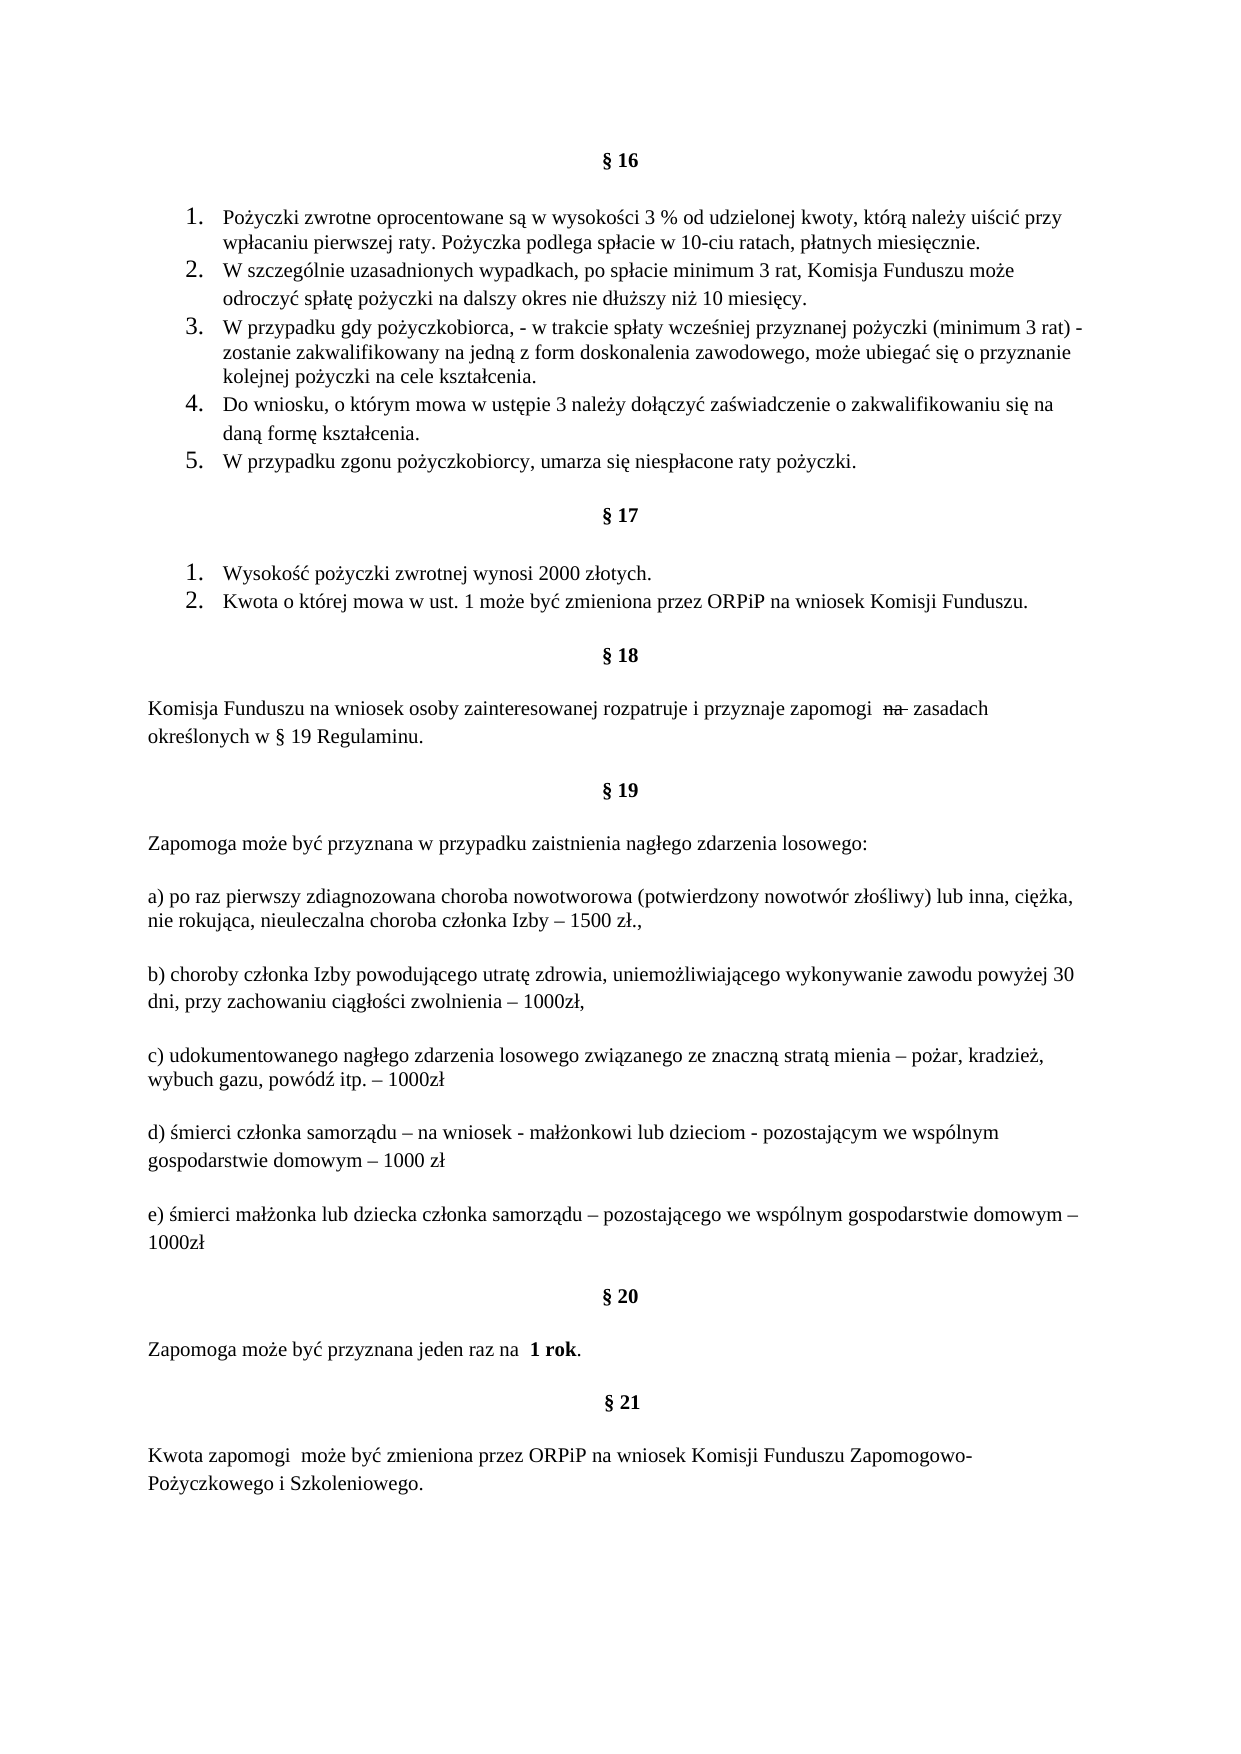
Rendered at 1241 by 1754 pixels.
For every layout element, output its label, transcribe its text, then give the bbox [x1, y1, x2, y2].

list Kwota o której mowa w ust. 1 może być zmieniona przez ORPiP na wniosek Komisji Funduszu. [185, 585, 1093, 614]
text Komisja Funduszu na wniosek osoby zainteresowanej rozpatruje i przyznaje zapomogi na zasadach określonych w § 19 Regulaminu. [148, 696, 1093, 749]
text e) śmierci małżonka lub dziecka członka samorządu – pozostającego we wspólnym gospodarstwie domowym – 1000zł [148, 1202, 1093, 1255]
text § 16 [148, 148, 1093, 172]
text § 18 [148, 643, 1093, 667]
list W przypadku gdy pożyczkobiorca, - w trakcie spłaty wcześniej przyznanej pożyczki (minimum 3 rat) - zostanie zakwalifikowany na jedną z form doskonalenia zawodowego, może ubiegać się o przyznanie kolejnej pożyczki na cele kształcenia. [185, 311, 1093, 388]
text § 19 [148, 778, 1093, 802]
text c) udokumentowanego nagłego zdarzenia losowego związanego ze znaczną stratą mienia – pożar, kradzież, wybuch gazu, powódź itp. – 1000zł [148, 1043, 1093, 1091]
list Pożyczki zwrotne oprocentowane są w wysokości 3 % od udzielonej kwoty, którą należy uiścić przy wpłacaniu pierwszej raty. Pożyczka podlega spłacie w 10-ciu ratach, płatnych miesięcznie. [185, 201, 1093, 254]
text Zapomoga może być przyznana jeden raz na 1 rok. [148, 1337, 1093, 1361]
text a) po raz pierwszy zdiagnozowana choroba nowotworowa (potwierdzony nowotwór złośliwy) lub inna, ciężka, nie rokująca, nieuleczalna choroba członka Izby – 1500 zł., [148, 884, 1093, 932]
text § 17 [148, 503, 1093, 527]
text b) choroby członka Izby powodującego utratę zdrowia, uniemożliwiającego wykonywanie zawodu powyżej 30 dni, przy zachowaniu ciągłości zwolnienia – 1000zł, [148, 961, 1093, 1014]
text d) śmierci członka samorządu – na wniosek - małżonkowi lub dzieciom - pozostającym we wspólnym gospodarstwie domowym – 1000 zł [148, 1120, 1093, 1173]
list W przypadku zgonu pożyczkobiorcy, umarza się niespłacone raty pożyczki. [185, 446, 1093, 474]
text Kwota zapomogi może być zmieniona przez ORPiP na wniosek Komisji Funduszu Zapomogowo-Pożyczkowego i Szkoleniowego. [148, 1443, 1093, 1496]
list W szczególnie uzasadnionych wypadkach, po spłacie minimum 3 rat, Komisja Funduszu może odroczyć spłatę pożyczki na dalszy okres nie dłuższy niż 10 miesięcy. [185, 254, 1093, 311]
list Do wniosku, o którym mowa w ustępie 3 należy dołączyć zaświadczenie o zakwalifikowaniu się na daną formę kształcenia. [185, 388, 1093, 446]
list Wysokość pożyczki zwrotnej wynosi 2000 złotych. [185, 557, 1093, 585]
text Zapomoga może być przyznana w przypadku zaistnienia nagłego zdarzenia losowego: [148, 831, 1093, 855]
text § 20 [148, 1284, 1093, 1308]
text § 21 [148, 1390, 1093, 1414]
